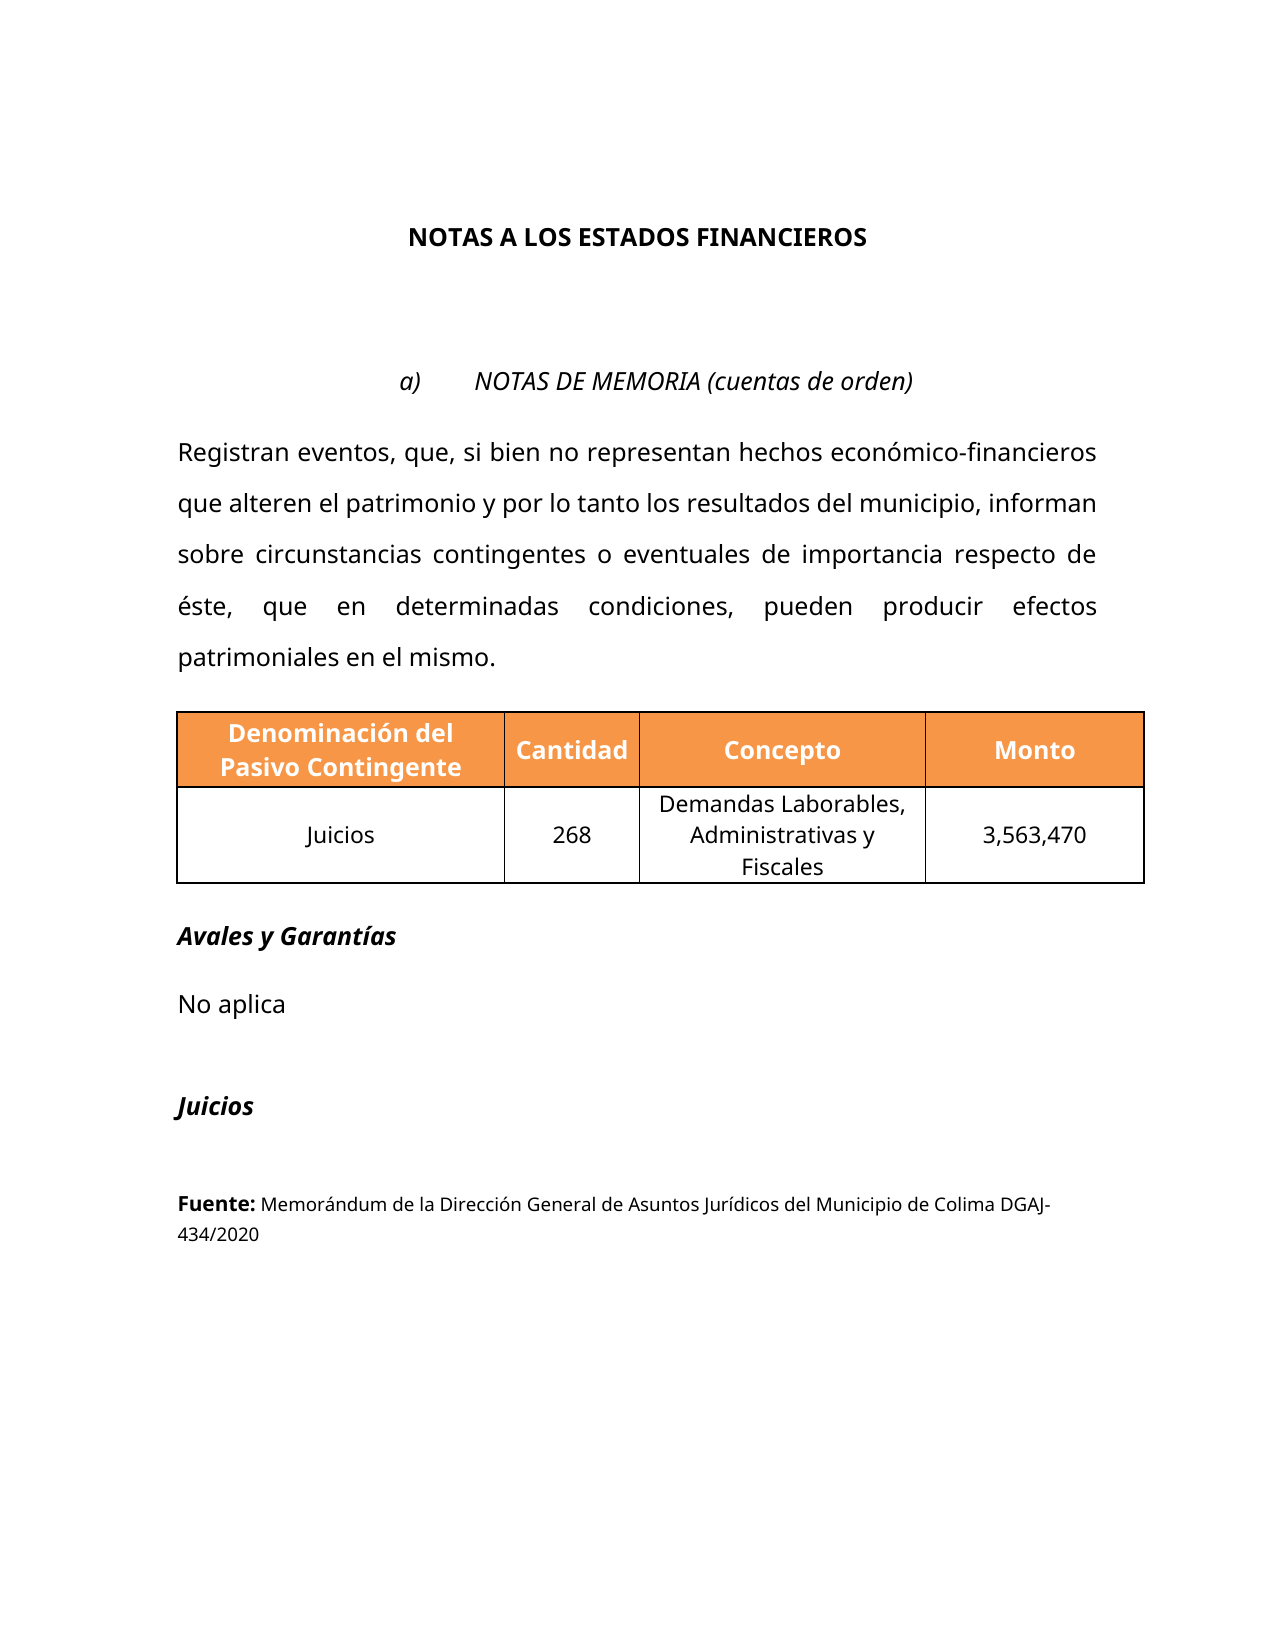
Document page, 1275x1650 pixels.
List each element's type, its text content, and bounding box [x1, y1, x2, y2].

table_cell 268 [505, 788, 639, 882]
text Juicios [177, 1088, 1098, 1122]
table_header Concepto [640, 713, 925, 786]
list NOTAS DE MEMORIA (cuentas de orden) [215, 363, 1098, 397]
table_cell Juicios [178, 788, 504, 882]
text Fuente: Memorándum de la Dirección General de Asuntos Jurídicos del Municipio de Colima DGAJ-434/2020 [177, 1189, 1098, 1247]
table_header Monto [926, 713, 1143, 786]
text Avales y Garantías [177, 918, 1098, 952]
text No aplica [177, 986, 1098, 1020]
table_header Cantidad [505, 713, 639, 786]
table_cell Demandas Laborables, Administrativas y Fiscales [640, 788, 925, 882]
text Registran eventos, que, si bien no representan hechos económico-financieros que alteren el patrimonio y por lo tanto los resultados del municipio, informan sobre circunstancias contingentes o eventuales de importancia respecto de éste, que en determinadas condiciones, pueden producir efectos patrimoniales en el mismo. [177, 435, 1098, 673]
table_cell 3,563,470 [926, 788, 1143, 882]
text NOTAS A LOS ESTADOS FINANCIEROS [177, 219, 1098, 253]
table_header Denominación del Pasivo Contingente [178, 713, 504, 786]
